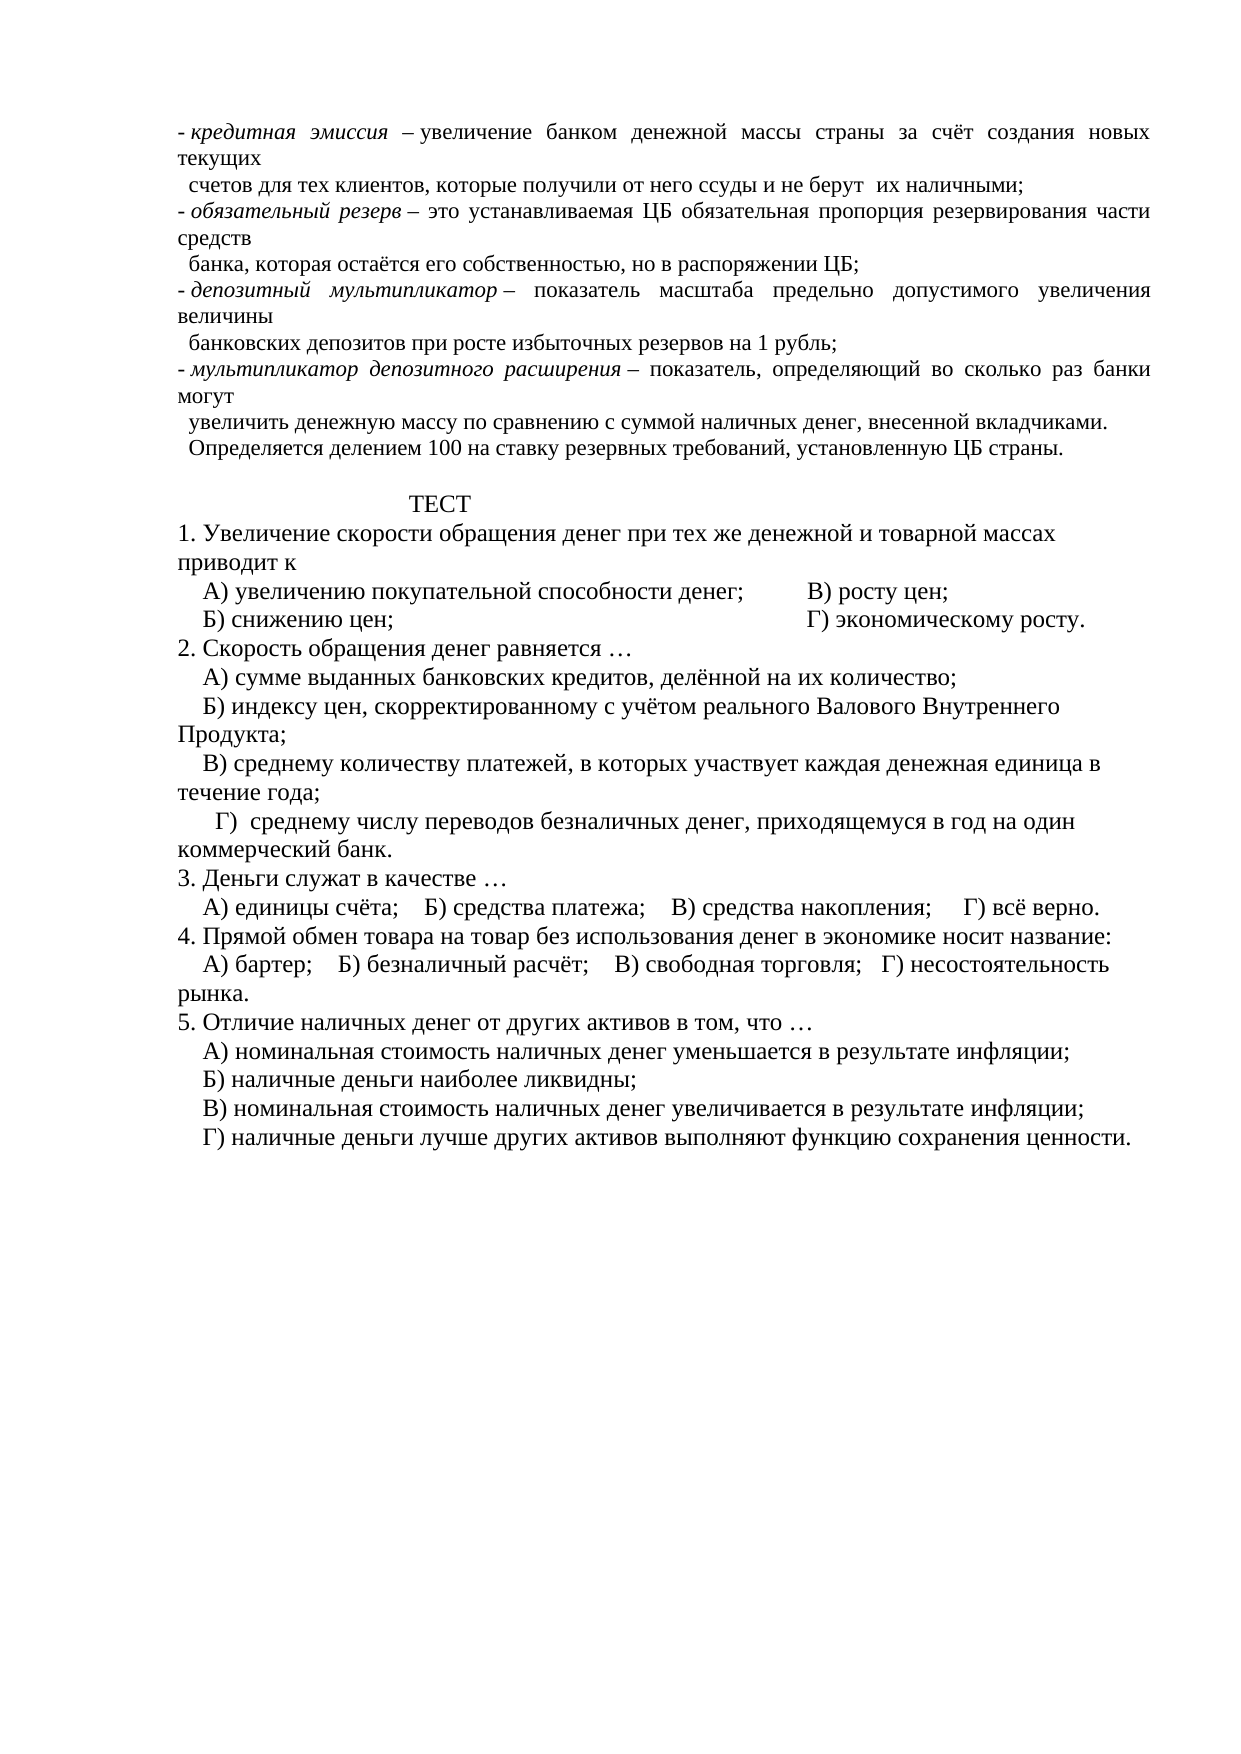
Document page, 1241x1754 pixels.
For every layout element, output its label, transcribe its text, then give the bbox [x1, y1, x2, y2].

text Определяется делением 100 на ставку резервных требований, установленную ЦБ страны. [177, 434, 1152, 461]
text Б) наличные деньги наиболее ликвидны; [177, 1064, 1152, 1093]
text 1. Увеличение скорости обращения денег при тех же денежной и товарной массах приводит к [177, 518, 1152, 576]
text ТЕСТ [177, 489, 1152, 518]
text - мультипликатор депозитного расширения – показатель, определяющий во сколько раз банки могут [177, 355, 1152, 408]
text банка, которая остаётся его собственностью, но в распоряжении ЦБ; [177, 250, 1152, 276]
text счетов для тех клиентов, которые получили от него ссуды и не берут их наличными; [177, 171, 1152, 197]
text Б) индексу цен, скорректированному с учётом реального Валового Внутреннего Продукта; [177, 691, 1152, 748]
text 4. Прямой обмен товара на товар без использования денег в экономике носит название: [177, 921, 1152, 949]
text - депозитный мультипликатор – показатель масштаба предельно допустимого увеличения величины [177, 276, 1152, 329]
text А) бартер; Б) безналичный расчёт; В) свободная торговля; Г) несостоятельность рынка. [177, 949, 1152, 1007]
text Б) снижению цен; Г) экономическому росту. [177, 604, 1152, 633]
text А) номинальная стоимость наличных денег уменьшается в результате инфляции; [177, 1036, 1152, 1064]
text 5. Отличие наличных денег от других активов в том, что … [177, 1007, 1152, 1036]
text 2. Скорость обращения денег равняется … [177, 633, 1152, 662]
text В) среднему количеству платежей, в которых участвует каждая денежная единица в течение года; [177, 748, 1152, 806]
text увеличить денежную массу по сравнению с суммой наличных денег, внесенной вкладчиками. [177, 408, 1152, 434]
text 3. Деньги служат в качестве … [177, 863, 1152, 892]
text Г) среднему числу переводов безналичных денег, приходящемуся в год на один коммерческий банк. [177, 806, 1152, 863]
text - кредитная эмиссия – увеличение банком денежной массы страны за счёт создания новых текущих [177, 118, 1152, 171]
text А) увеличению покупательной способности денег; В) росту цен; [177, 576, 1152, 604]
text Г) наличные деньги лучше других активов выполняют функцию сохранения ценности. [177, 1122, 1152, 1151]
text банковских депозитов при росте избыточных резервов на 1 рубль; [177, 329, 1152, 355]
text - обязательный резерв – это устанавливаемая ЦБ обязательная пропорция резервирования части средств [177, 197, 1152, 250]
text А) единицы счёта; Б) средства платежа; В) средства накопления; Г) всё верно. [177, 892, 1152, 921]
text А) сумме выданных банковских кредитов, делённой на их количество; [177, 662, 1152, 691]
text В) номинальная стоимость наличных денег увеличивается в результате инфляции; [177, 1093, 1152, 1122]
